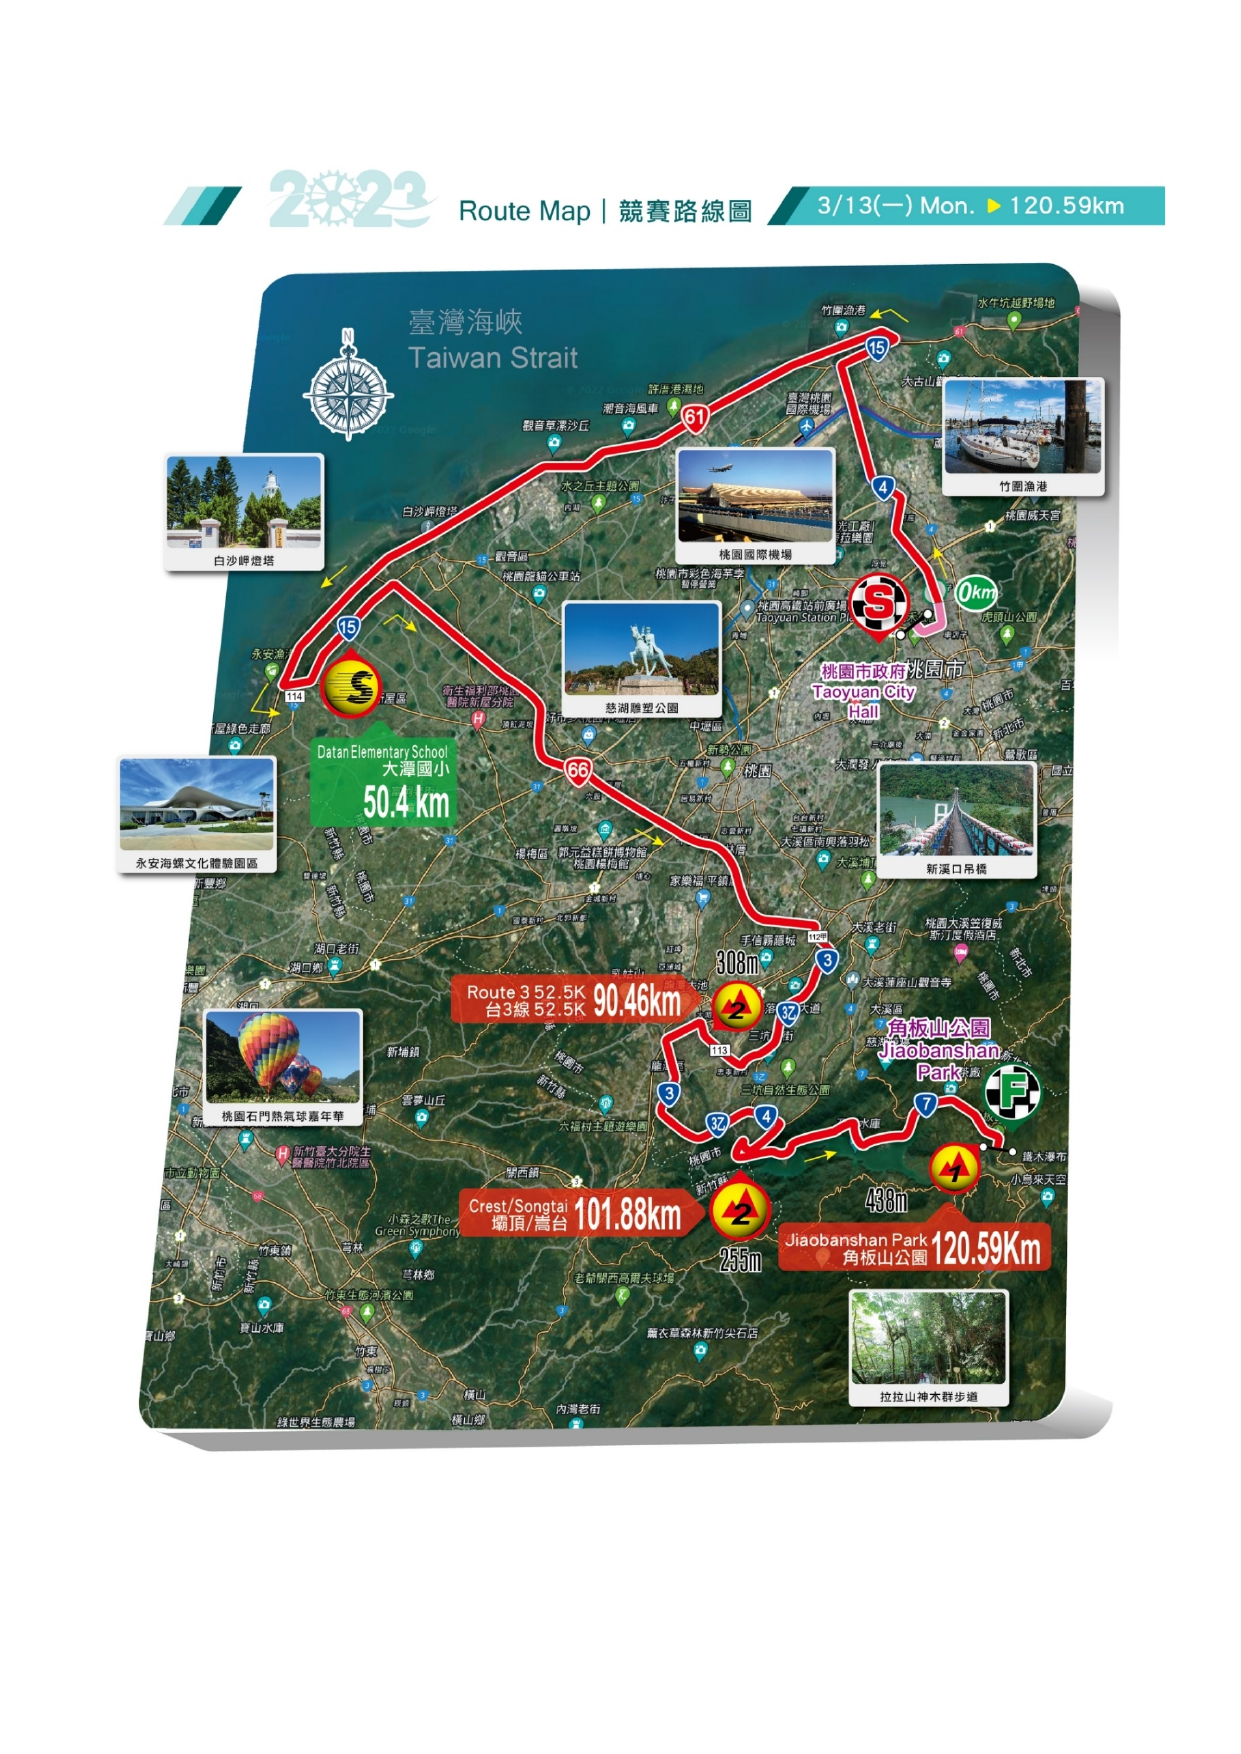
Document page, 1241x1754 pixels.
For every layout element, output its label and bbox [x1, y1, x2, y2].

picture [75, 89, 1166, 1544]
